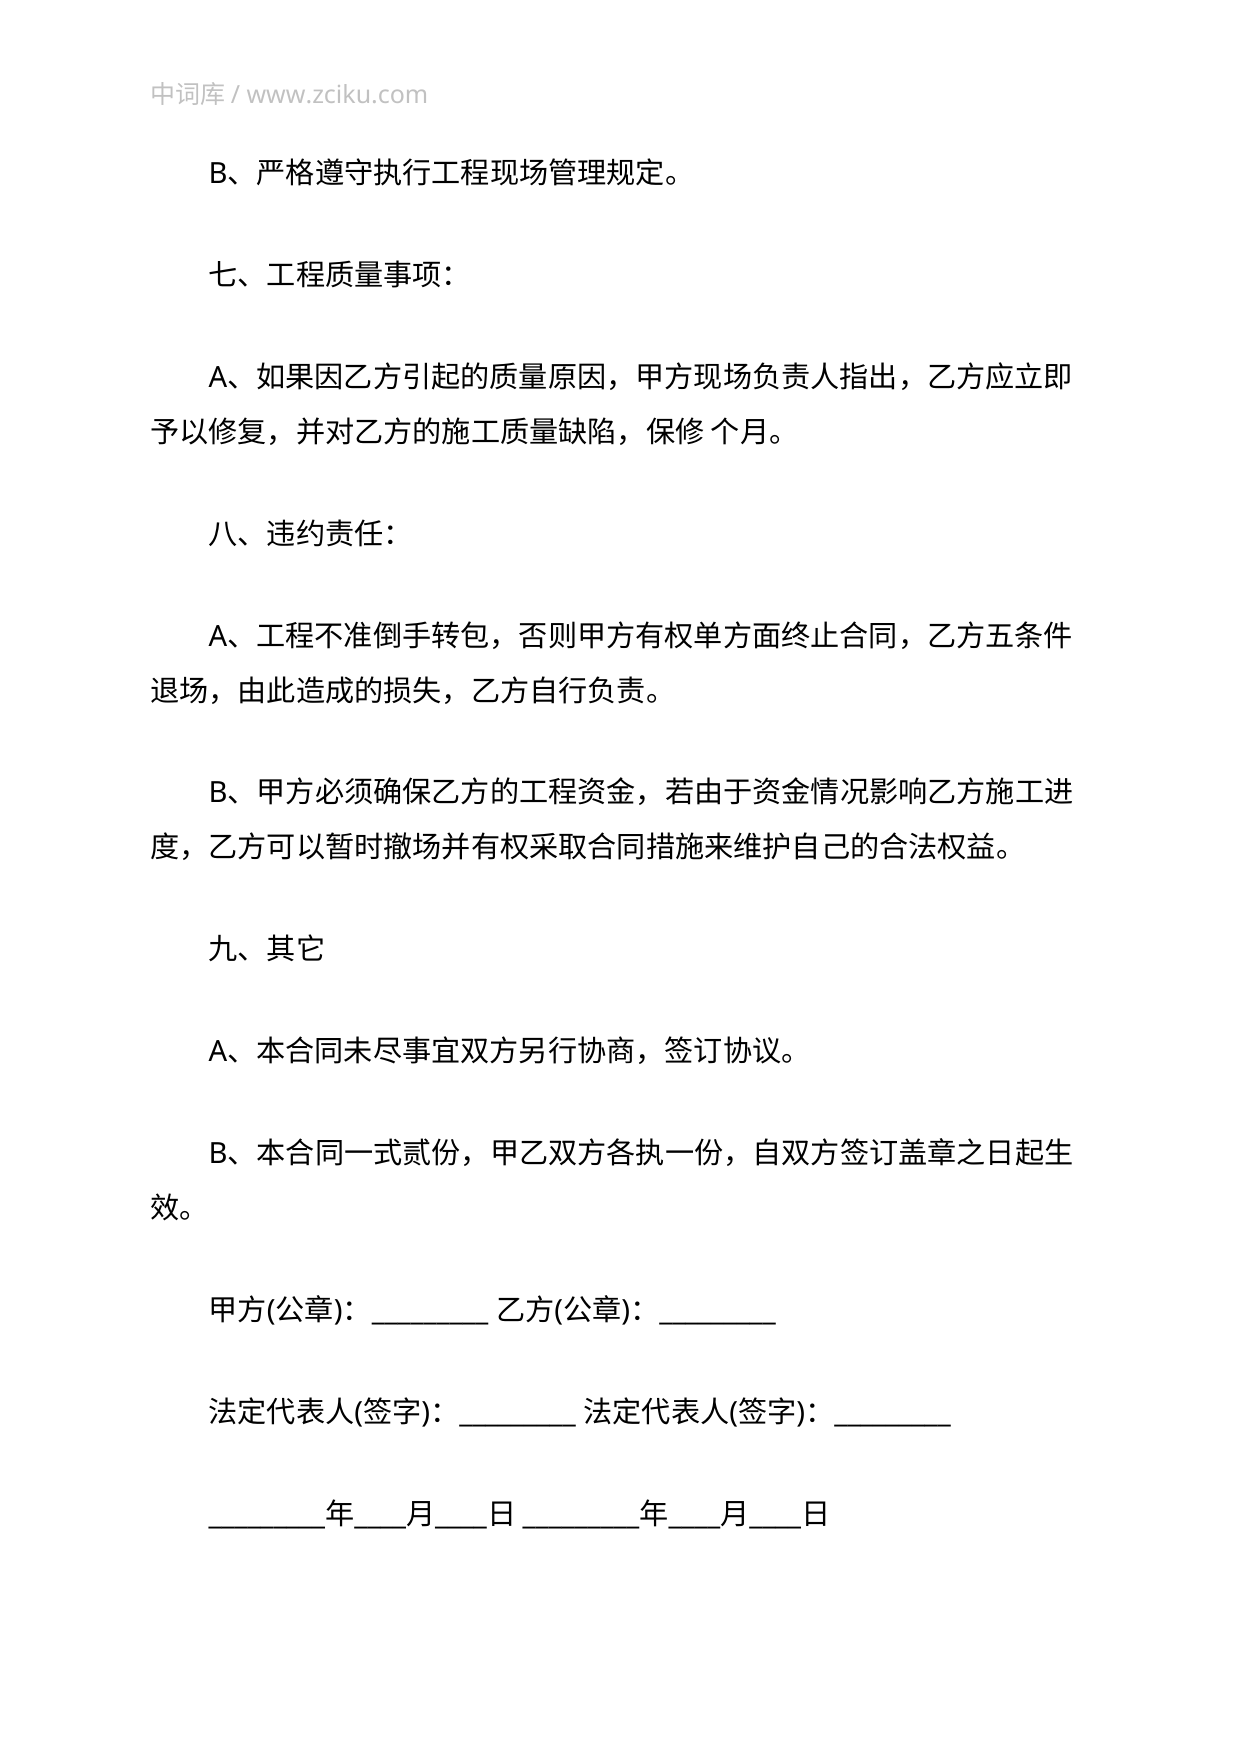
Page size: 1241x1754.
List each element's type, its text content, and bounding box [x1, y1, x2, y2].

text 七、工程质量事项： [150, 252, 1090, 294]
text 法定代表人(签字)：_________ 法定代表人(签字)：_________ [150, 1388, 1090, 1431]
text B、严格遵守执行工程现场管理规定。 [150, 150, 1090, 192]
text _________年____月____日 _________年____月____日 [150, 1490, 1090, 1533]
text A、工程不准倒手转包，否则甲方有权单方面终止合同，乙方五条件退场，由此造成的损失，乙方自行负责。 [150, 612, 1090, 709]
text 甲方(公章)：_________ 乙方(公章)：_________ [150, 1286, 1090, 1329]
text B、甲方必须确保乙方的工程资金，若由于资金情况影响乙方施工进度，乙方可以暂时撤场并有权采取合同措施来维护自己的合法权益。 [150, 769, 1090, 866]
text 八、违约责任： [150, 511, 1090, 553]
text B、本合同一式贰份，甲乙双方各执一份，自双方签订盖章之日起生效。 [150, 1129, 1090, 1227]
text A、本合同未尽事宜双方另行协商，签订协议。 [150, 1028, 1090, 1070]
text 九、其它 [150, 926, 1090, 968]
text A、如果因乙方引起的质量原因，甲方现场负责人指出，乙方应立即予以修复，并对乙方的施工质量缺陷，保修 个月。 [150, 354, 1090, 451]
